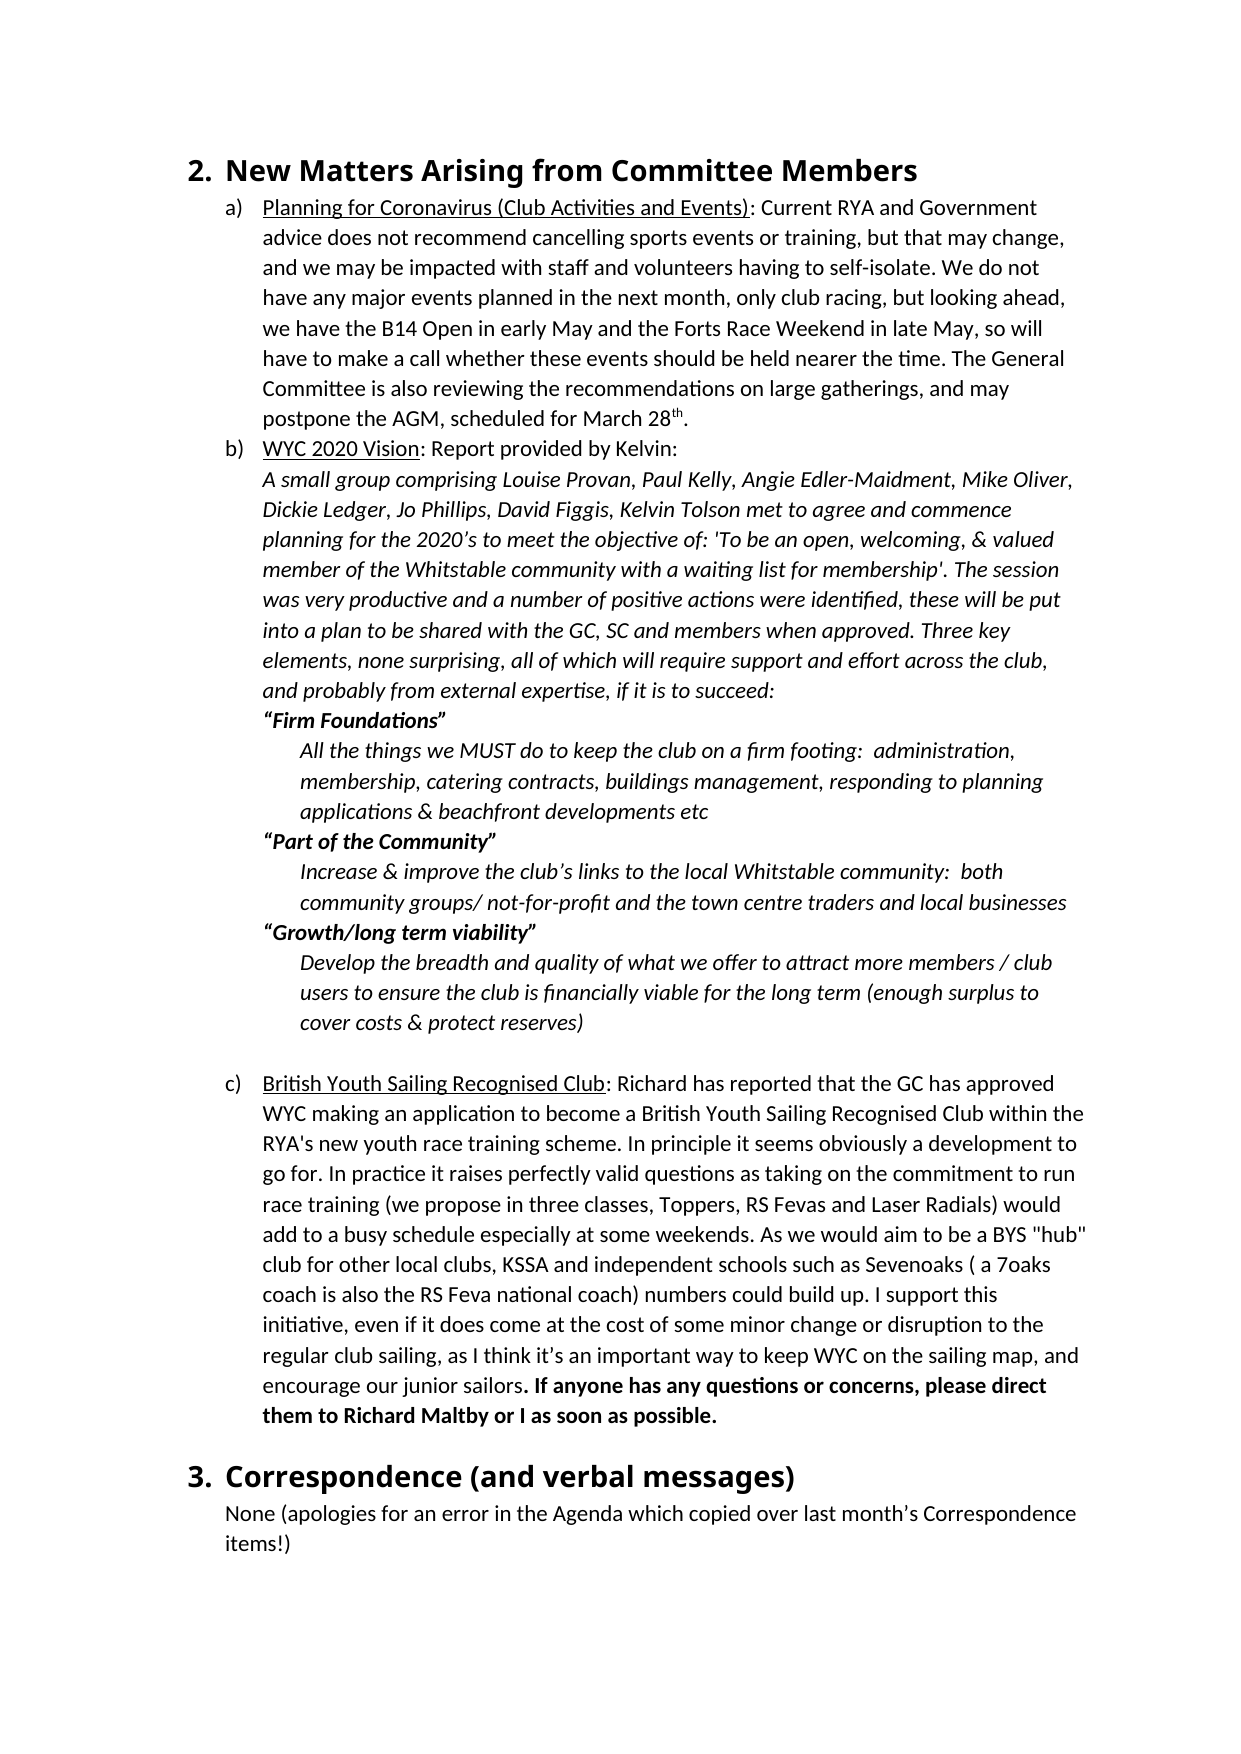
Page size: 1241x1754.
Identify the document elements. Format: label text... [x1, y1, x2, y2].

list A small group comprising Louise Provan, Paul Kelly, Angie Edler-Maidment, Mike Oliver, Dickie Ledger, Jo Phillips, David Figgis, Kelvin Tolson met to agree and commence planning for the 2020’s to meet the objective of: 'To be an open, welcoming, & valued member of the Whitstable community with a waiting list for membership'. The session was very productive and a number of positive actions were identified, these will be put into a plan to be shared with the GC, SC and members when approved. Three key elements, none surprising, all of which will require support and effort across the club, and probably from external expertise, if it is to succeed: [262, 465, 1090, 704]
subtitle Correspondence (and verbal messages) [187, 1456, 1090, 1496]
list “Part of the Community” [262, 827, 1090, 855]
subtitle New Matters Arising from Committee Members [187, 150, 1090, 190]
list All the things we MUST do to keep the club on a firm footing: administration, membership, catering contracts, buildings management, responding to planning applications & beachfront developments etc [300, 737, 1090, 825]
list Develop the breadth and quality of what we offer to attract more members / club users to ensure the club is financially viable for the long term (enough surplus to cover costs & protect reserves) [300, 948, 1090, 1036]
text None (apologies for an error in the Agenda which copied over last month’s Correspondence items!) [225, 1499, 1090, 1557]
list WYC 2020 Vision: Report provided by Kelvin: [225, 434, 1090, 462]
list Increase & improve the club’s links to the local Whitstable community: both community groups/ not-for-profit and the town centre traders and local businesses [300, 857, 1090, 916]
list Planning for Coronavirus (Club Activities and Events): Current RYA and Government advice does not recommend cancelling sports events or training, but that may change, and we may be impacted with staff and volunteers having to self-isolate. We do not have any major events planned in the next month, only club racing, but looking ahead, we have the B14 Open in early May and the Forts Race Weekend in late May, so will have to make a call whether these events should be held nearer the time. The General Committee is also reviewing the recommendations on large gatherings, and may postpone the AGM, scheduled for March 28th. [225, 193, 1090, 432]
list “Growth/long term viability” [262, 918, 1090, 946]
list “Firm Foundations” [262, 706, 1090, 734]
list British Youth Sailing Recognised Club: Richard has reported that the GC has approved WYC making an application to become a British Youth Sailing Recognised Club within the RYA's new youth race training scheme. In principle it seems obviously a development to go for. In practice it raises perfectly valid questions as taking on the commitment to run race training (we propose in three classes, Toppers, RS Fevas and Laser Radials) would add to a busy schedule especially at some weekends. As we would aim to be a BYS "hub" club for other local clubs, KSSA and independent schools such as Sevenoaks ( a 7oaks coach is also the RS Feva national coach) numbers could build up. I support this initiative, even if it does come at the cost of some minor change or disruption to the regular club sailing, as I think it’s an important way to keep WYC on the sailing map, and encourage our junior sailors. If anyone has any questions or concerns, please direct them to Richard Maltby or I as soon as possible. [225, 1069, 1090, 1429]
